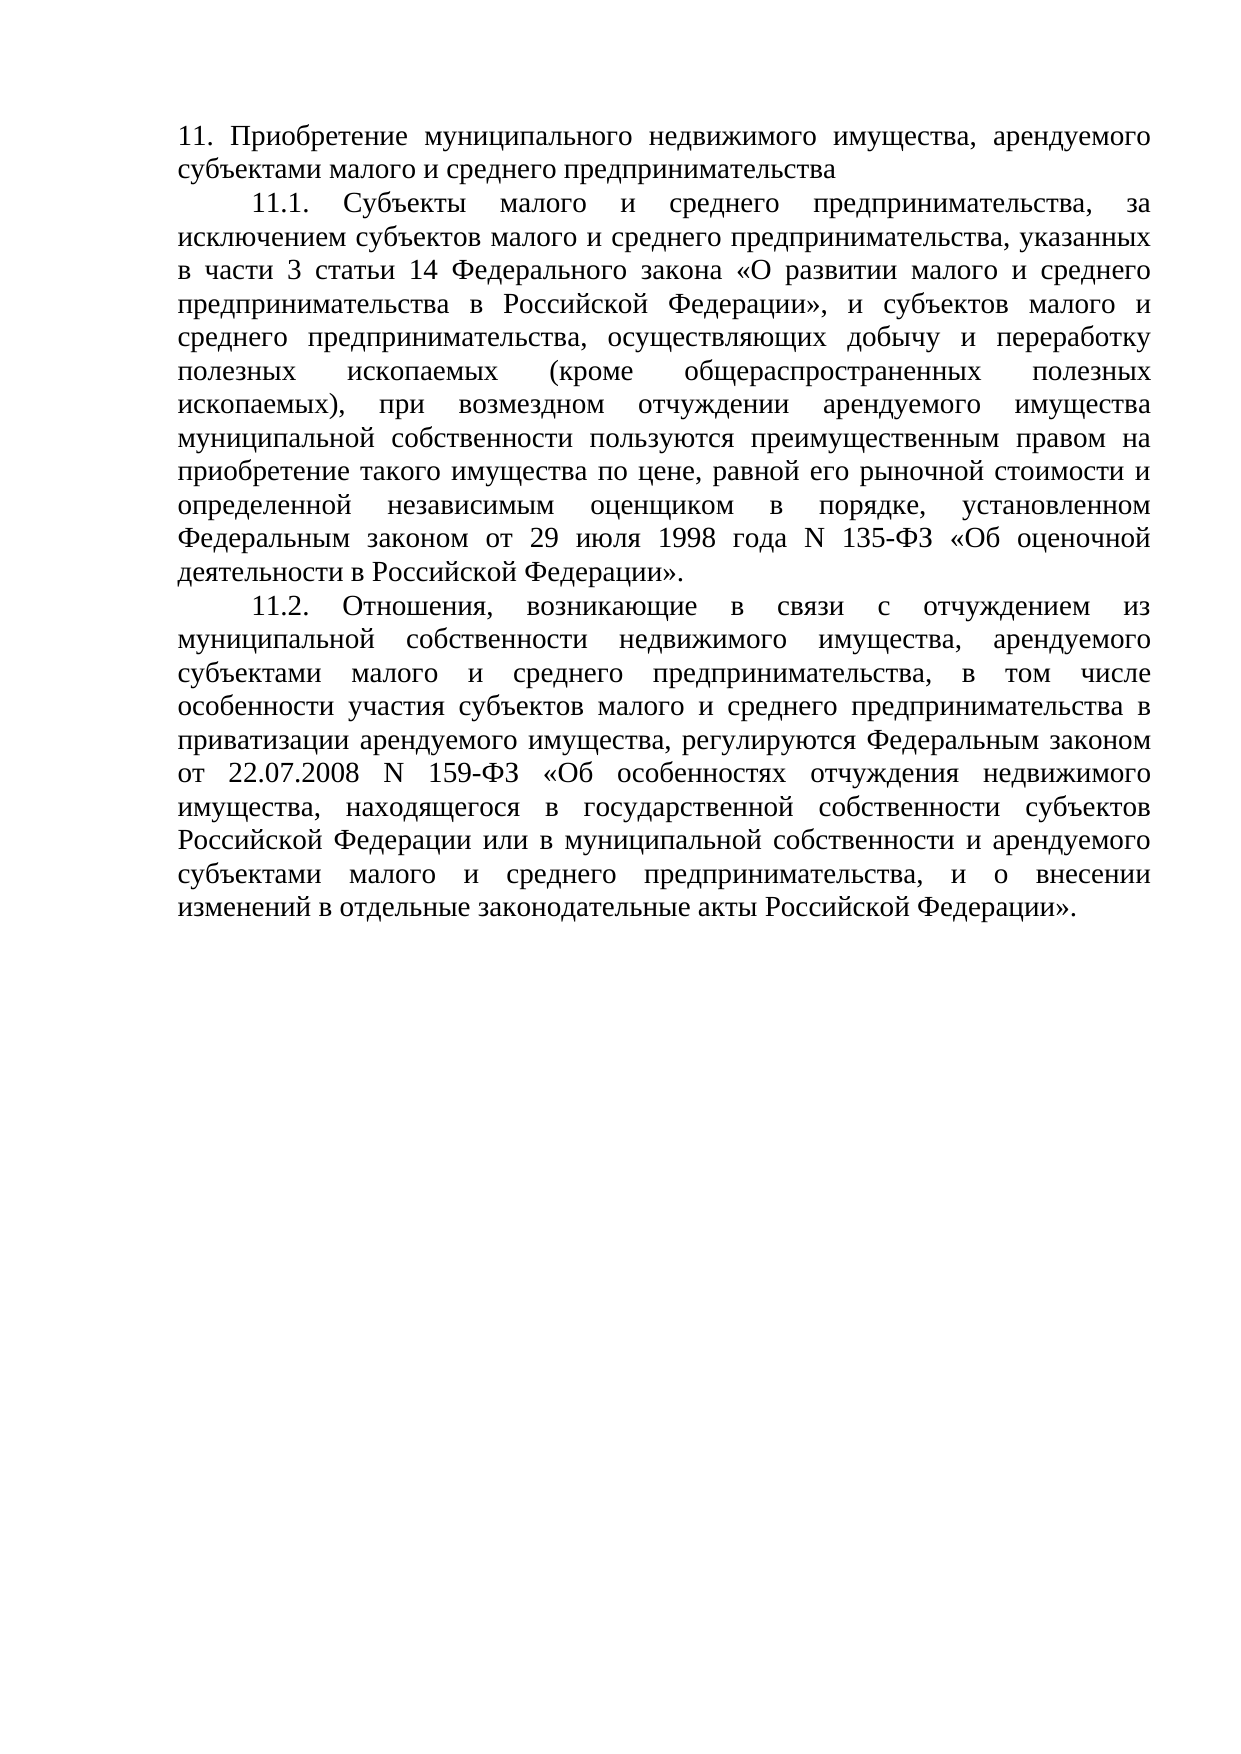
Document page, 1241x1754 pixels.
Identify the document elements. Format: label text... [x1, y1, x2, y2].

text 11.2. Отношения, возникающие в связи с отчуждением из муниципальной собственности недвижимого имущества, арендуемого субъектами малого и среднего предпринимательства, в том числе особенности участия субъектов малого и среднего предпринимательства в приватизации арендуемого имущества, регулируются Федеральным законом от 22.07.2008 N 159-ФЗ «Об особенностях отчуждения недвижимого имущества, находящегося в государственной собственности субъектов Российской Федерации или в муниципальной собственности и арендуемого субъектами малого и среднего предпринимательства, и о внесении изменений в отдельные законодательные акты Российской Федерации». [177, 588, 1152, 923]
text 11. Приобретение муниципального недвижимого имущества, арендуемого субъектами малого и среднего предпринимательства [177, 118, 1152, 185]
text 11.1. Субъекты малого и среднего предпринимательства, за исключением субъектов малого и среднего предпринимательства, указанных в части 3 статьи 14 Федерального закона «О развитии малого и среднего предпринимательства в Российской Федерации», и субъектов малого и среднего предпринимательства, осуществляющих добычу и переработку полезных ископаемых (кроме общераспространенных полезных ископаемых), при возмездном отчуждении арендуемого имущества муниципальной собственности пользуются преимущественным правом на приобретение такого имущества по цене, равной его рыночной стоимости и определенной независимым оценщиком в порядке, установленном Федеральным законом от 29 июля 1998 года N 135-ФЗ «Об оценочной деятельности в Российской Федерации». [177, 185, 1152, 588]
